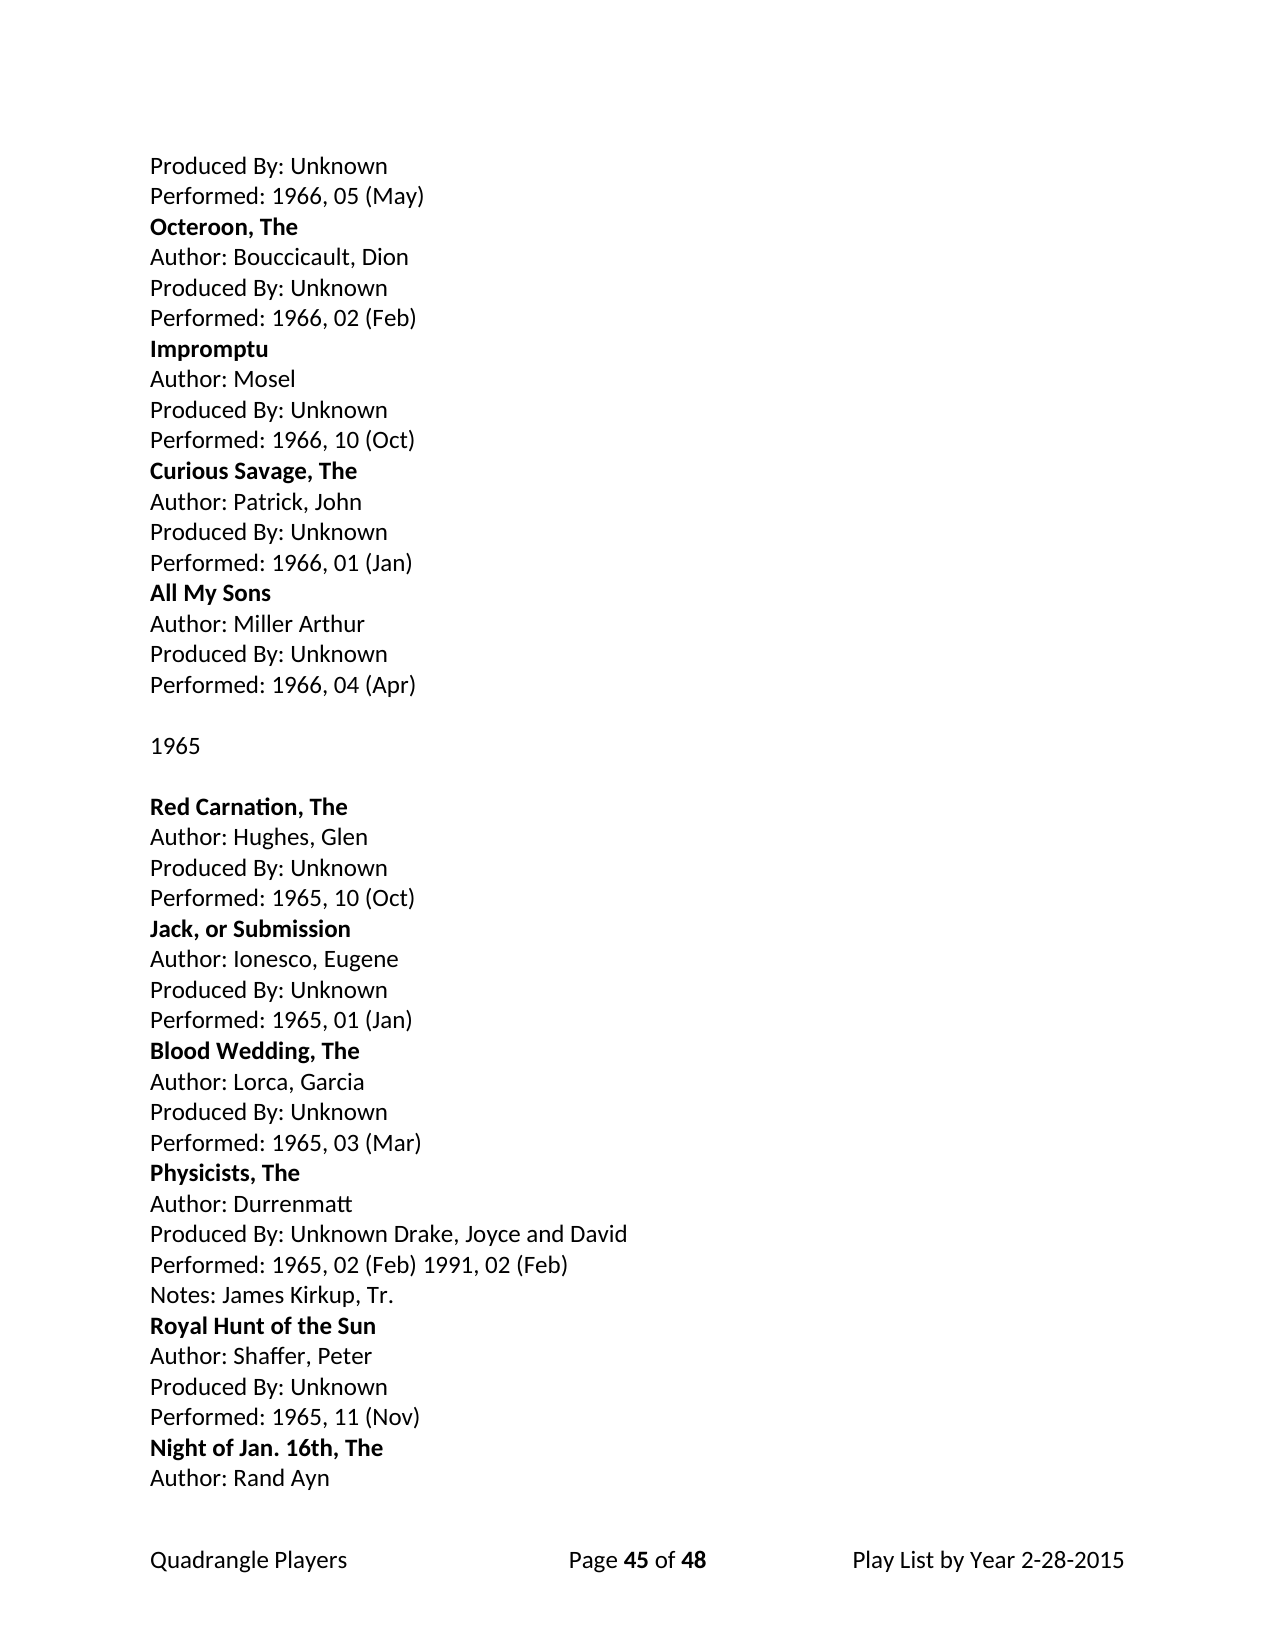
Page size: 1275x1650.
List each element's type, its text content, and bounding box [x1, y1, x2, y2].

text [150, 150, 1125, 211]
text Blood Wedding, The Author: Lorca, Garcia Produced By: Unknown Performed: 1965, 03 (Mar) [150, 1035, 1125, 1157]
text Royal Hunt of the Sun Author: Shaffer, Peter Produced By: Unknown Performed: 1965, 11 (Nov) [150, 1310, 1125, 1432]
text Octeroon, The Author: Bouccicault, Dion Produced By: Unknown Performed: 1966, 02 (Feb) [150, 211, 1125, 333]
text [150, 1432, 1125, 1493]
text Physicists, The Author: Durrenmatt Produced By: Unknown Drake, Joyce and David Performed: 1965, 02 (Feb) 1991, 02 (Feb) Notes: James Kirkup, Tr. [150, 1157, 1125, 1310]
text Curious Savage, The Author: Patrick, John Produced By: Unknown Performed: 1966, 01 (Jan) [150, 455, 1125, 577]
text All My Sons Author: Miller Arthur Produced By: Unknown Performed: 1966, 04 (Apr) [150, 577, 1125, 699]
text Red Carnation, The Author: Hughes, Glen Produced By: Unknown Performed: 1965, 10 (Oct) [150, 791, 1125, 913]
text 1965 [150, 730, 1125, 760]
text Jack, or Submission Author: Ionesco, Eugene Produced By: Unknown Performed: 1965, 01 (Jan) [150, 913, 1125, 1035]
text Impromptu Author: Mosel Produced By: Unknown Performed: 1966, 10 (Oct) [150, 333, 1125, 455]
